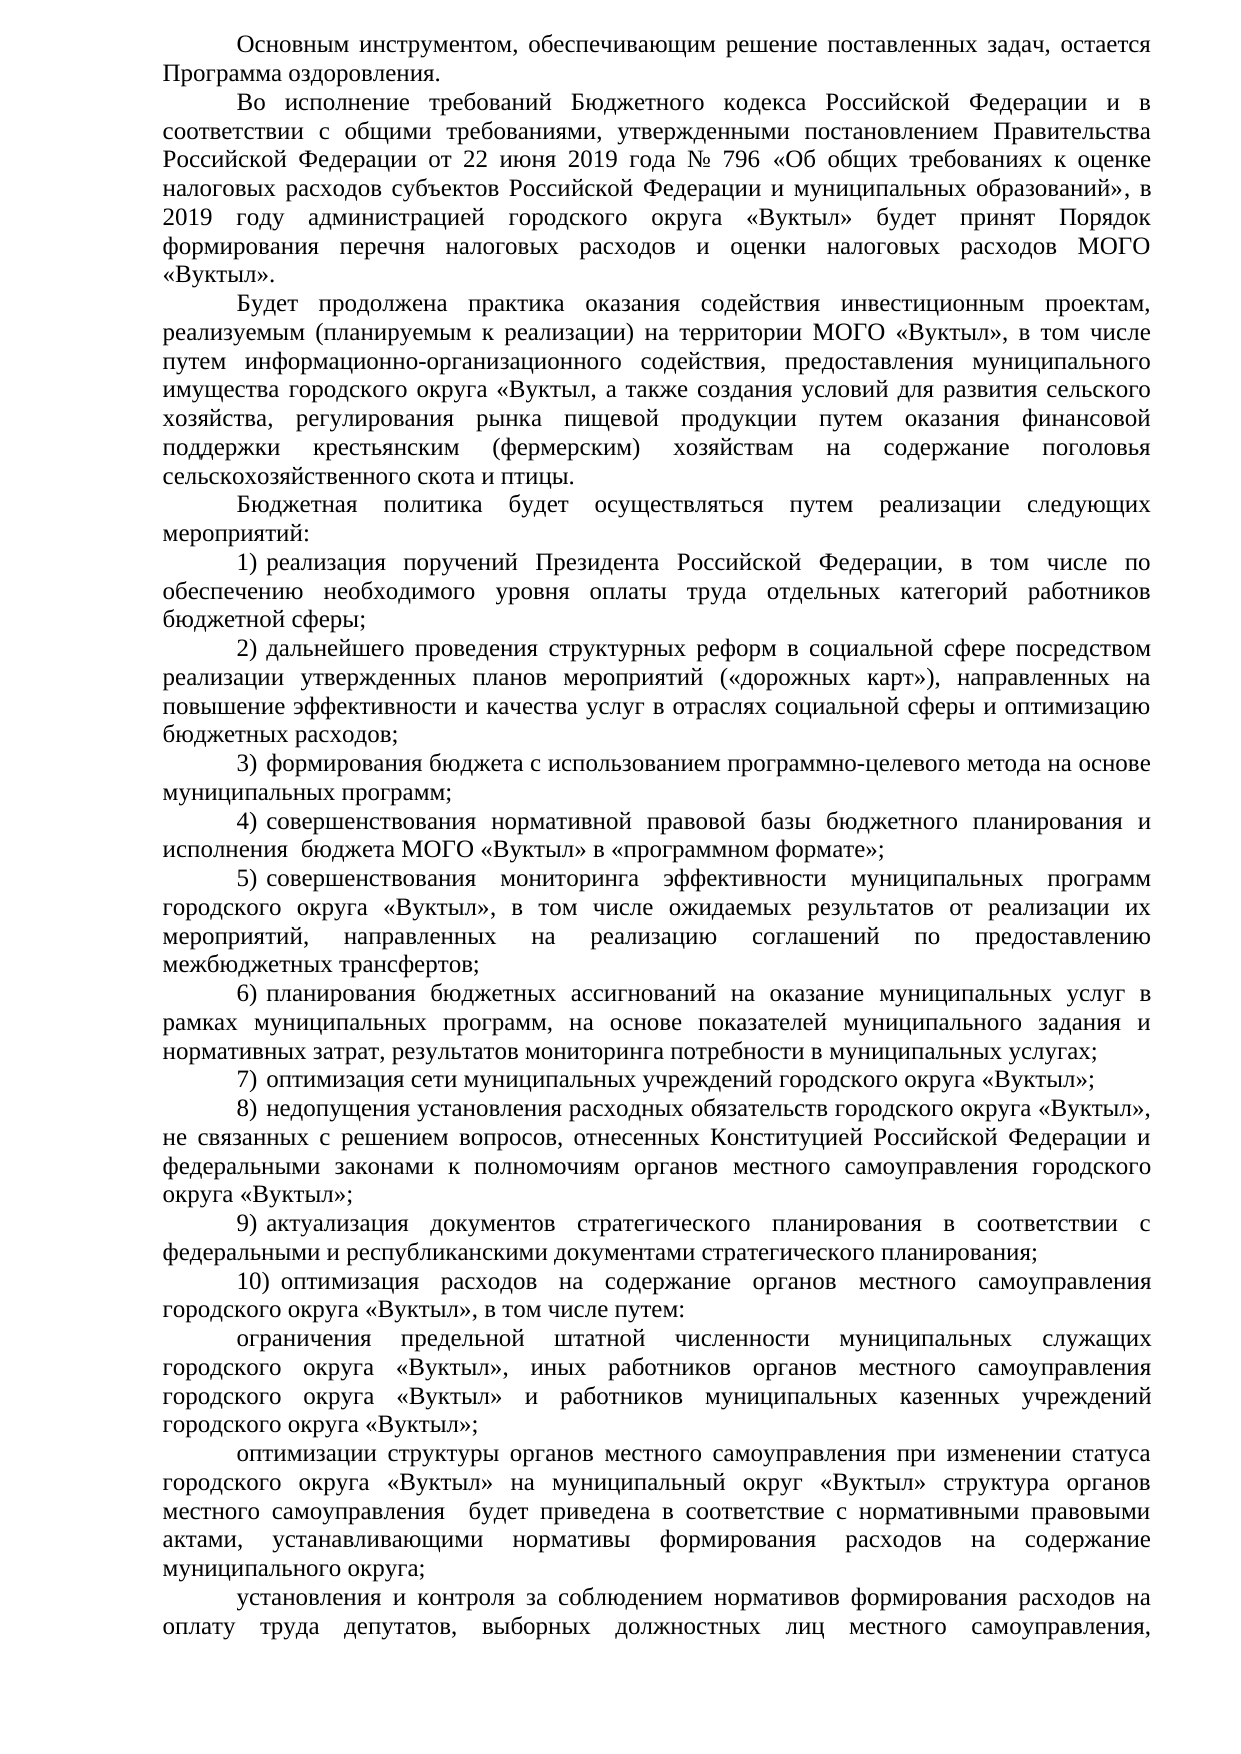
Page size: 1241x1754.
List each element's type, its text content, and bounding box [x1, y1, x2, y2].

list актуализация документов стратегического планирования в соответствии с федеральными и республиканскими документами стратегического планирования; [162, 1208, 1152, 1266]
list совершенствования мониторинга эффективности муниципальных программ городского округа «Вуктыл», в том числе ожидаемых результатов от реализации их мероприятий, направленных на реализацию соглашений по предоставлению межбюджетных трансфертов; [162, 863, 1152, 978]
list планирования бюджетных ассигнований на оказание муниципальных услуг в рамках муниципальных программ, на основе показателей муниципального задания и нормативных затрат, результатов мониторинга потребности в муниципальных услугах; [162, 978, 1152, 1064]
list формирования бюджета с использованием программно-целевого метода на основе муниципальных программ; [162, 748, 1152, 806]
text Будет продолжена практика оказания содействия инвестиционным проектам, реализуемым (планируемым к реализации) на территории МОГО «Вуктыл», в том числе путем информационно-организационного содействия, предоставления муниципального имущества городского округа «Вуктыл, а также создания условий для развития сельского хозяйства, регулирования рынка пищевой продукции путем оказания финансовой поддержки крестьянским (фермерским) хозяйствам на содержание поголовья сельскохозяйственного скота и птицы. [162, 288, 1152, 489]
text Во исполнение требований Бюджетного кодекса Российской Федерации и в соответствии с общими требованиями, утвержденными постановлением Правительства Российской Федерации от 22 июня 2019 года № 796 «Об общих требованиях к оценке налоговых расходов субъектов Российской Федерации и муниципальных образований», в 2019 году администрацией городского округа «Вуктыл» будет принят Порядок формирования перечня налоговых расходов и оценки налоговых расходов МОГО «Вуктыл». [162, 87, 1152, 288]
text ограничения предельной штатной численности муниципальных служащих городского округа «Вуктыл», иных работников органов местного самоуправления городского округа «Вуктыл» и работников муниципальных казенных учреждений городского округа «Вуктыл»; [162, 1323, 1152, 1438]
list недопущения установления расходных обязательств городского округа «Вуктыл», не связанных с решением вопросов, отнесенных Конституцией Российской Федерации и федеральными законами к полномочиям органов местного самоуправления городского округа «Вуктыл»; [162, 1093, 1152, 1208]
list реализация поручений Президента Российской Федерации, в том числе по обеспечению необходимого уровня оплаты труда отдельных категорий работников бюджетной сферы; [162, 547, 1152, 633]
text Бюджетная политика будет осуществляться путем реализации следующих мероприятий: [162, 489, 1152, 547]
list совершенствования нормативной правовой базы бюджетного планирования и исполнения бюджета МОГО «Вуктыл» в «программном формате»; [162, 806, 1152, 863]
text Основным инструментом, обеспечивающим решение поставленных задач, остается Программа оздоровления. [162, 29, 1152, 87]
list дальнейшего проведения структурных реформ в социальной сфере посредством реализации утвержденных планов мероприятий («дорожных карт»), направленных на повышение эффективности и качества услуг в отраслях социальной сферы и оптимизацию бюджетных расходов; [162, 633, 1152, 748]
text оптимизации структуры органов местного самоуправления при изменении статуса городского округа «Вуктыл» на муниципальный округ «Вуктыл» структура органов местного самоуправления будет приведена в соответствие с нормативными правовыми актами, устанавливающими нормативы формирования расходов на содержание муниципального округа; [162, 1438, 1152, 1582]
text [162, 1582, 1152, 1639]
list оптимизация расходов на содержание органов местного самоуправления городского округа «Вуктыл», в том числе путем: [162, 1266, 1152, 1323]
list оптимизация сети муниципальных учреждений городского округа «Вуктыл»; [162, 1064, 1152, 1093]
